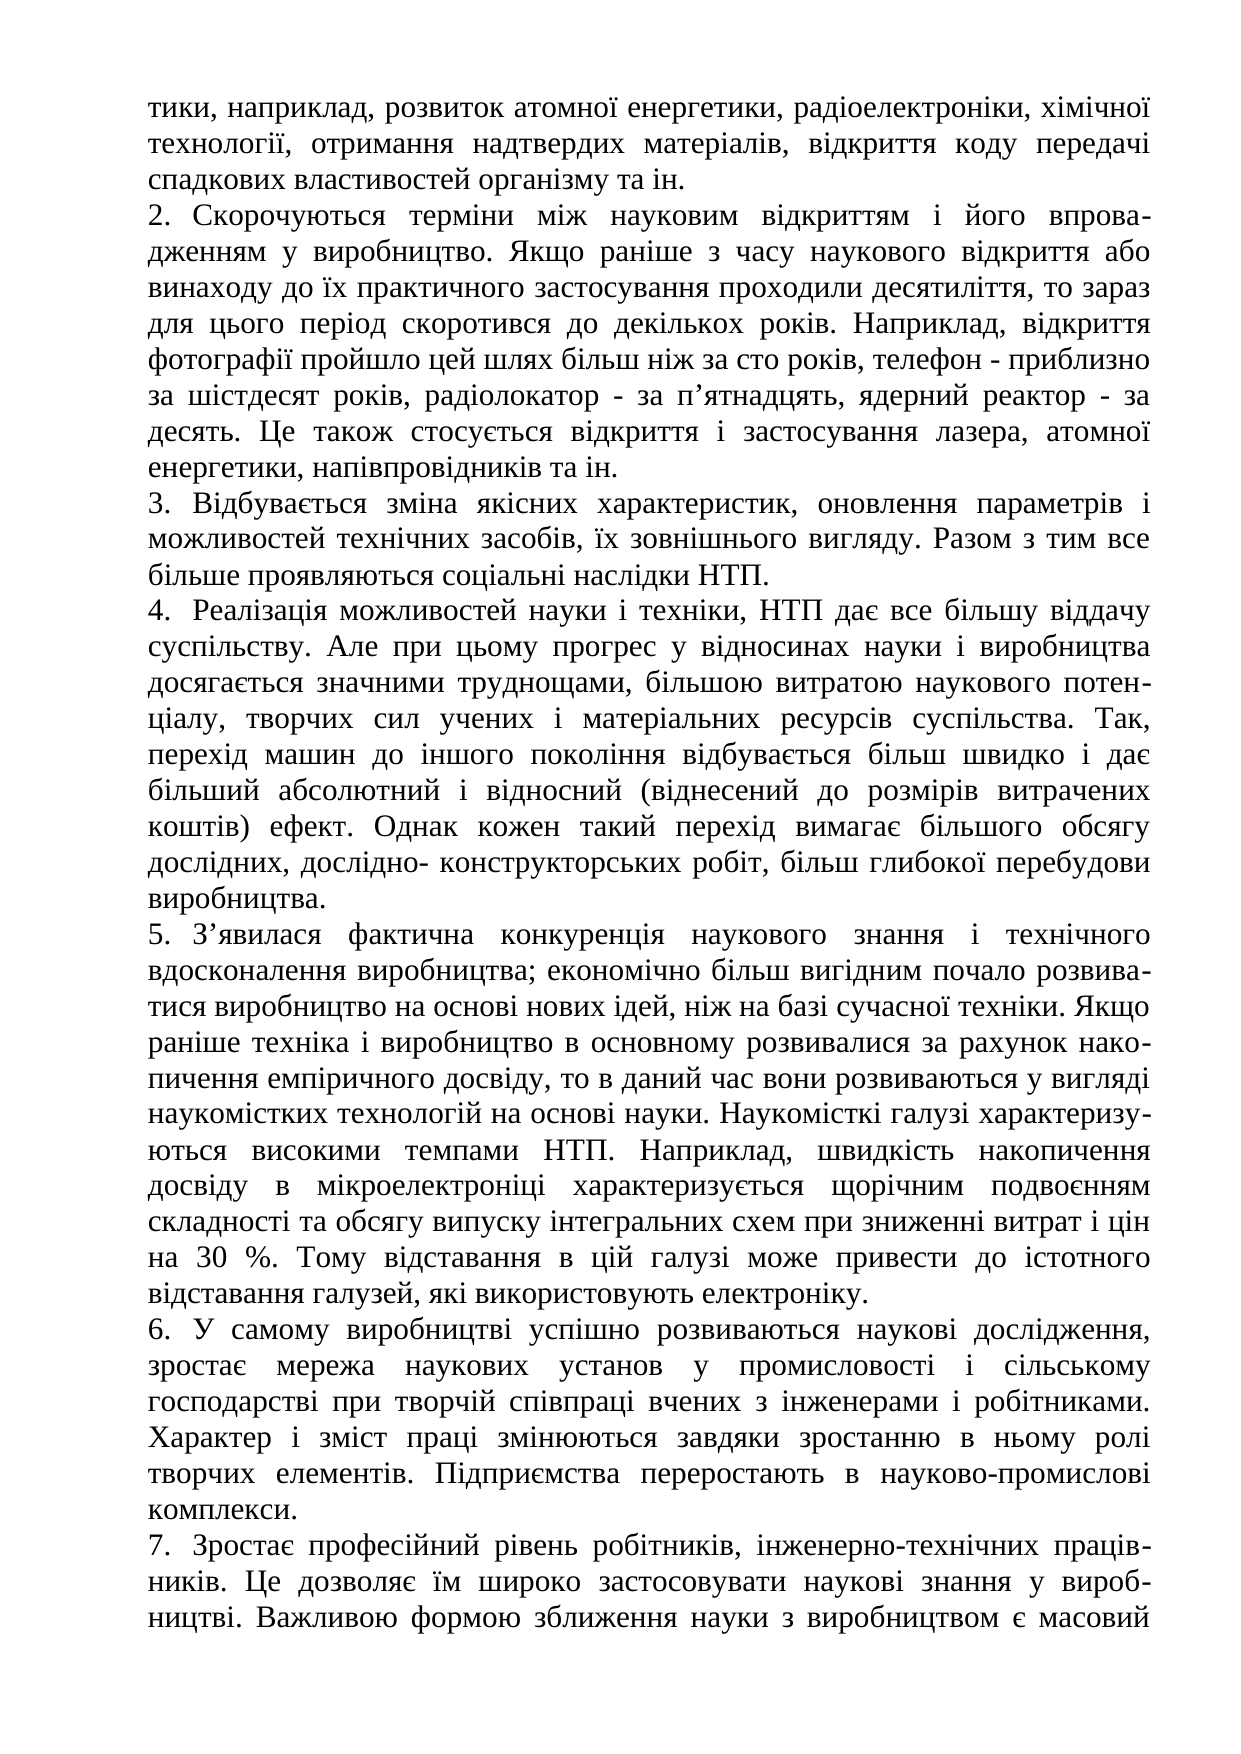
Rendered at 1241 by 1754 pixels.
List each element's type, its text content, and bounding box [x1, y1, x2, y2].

list У самому виробництві успішно розвиваються наукові дослідження, зростає мережа наукових установ у промисловості і сільському господарстві при творчій співпраці вчених з інженерами і робітниками. Характер і зміст праці змінюються завдяки зростанню в ньому ролі творчих елементів. Підприємства переростають в науково-промислові комплекси. [148, 1310, 1152, 1526]
list Реалізація можливостей науки і техніки, НТП дає все більшу віддачу суспільству. Але при цьому прогрес у відносинах науки і виробництва досягається значними труднощами, більшою витратою наукового потенціалу, творчих сил учених і матеріальних ресурсів суспільства. Так, перехід машин до іншого покоління відбувається більш швидко і дає більший абсолютний і відносний (віднесений до розмірів витрачених коштів) ефект. Однак кожен такий перехід вимагає більшого обсягу дослідних, дослідно- конструкторських робіт, більш глибокої перебудови виробництва. [148, 592, 1152, 915]
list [148, 88, 1152, 196]
list Відбувається зміна якісних характеристик, оновлення параметрів і можливостей технічних засобів, їх зовнішнього вигляду. Разом з тим все більше проявляються соціальні наслідки НТП. [148, 484, 1152, 592]
list З’явилася фактична конкуренція наукового знання і технічного вдосконалення виробництва; економічно більш вигідним почало розвиватися виробництво на основі нових ідей, ніж на базі сучасної техніки. Якщо раніше техніка і виробництво в основному розвивалися за рахунок накопичення емпіричного досвіду, то в даний час вони розвиваються у вигляді наукомістких технологій на основі науки. Наукомісткі галузі характеризуються високими темпами НТП. Наприклад, швидкість накопичення досвіду в мікроелектроніці характеризується щорічним подвоєнням складності та обсягу випуску інтегральних схем при зниженні витрат і цін на 30 %. Тому відставання в цій галузі може привести до істотного відставання галузей, які використовують електроніку. [148, 915, 1152, 1310]
list Скорочуються терміни між науковим відкриттям і його впровадженням у виробництво. Якщо раніше з часу наукового відкриття або винаходу до їх практичного застосування проходили десятиліття, то зараз для цього період скоротився до декількох років. Наприклад, відкриття фотографії пройшло цей шлях більш ніж за сто років, телефон - приблизно за шістдесят років, радіолокатор - за п’ятнадцять, ядерний реактор - за десять. Це також стосується відкриття і застосування лазера, атомної енергетики, напівпровідників та ін. [148, 196, 1152, 484]
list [148, 1526, 1152, 1634]
